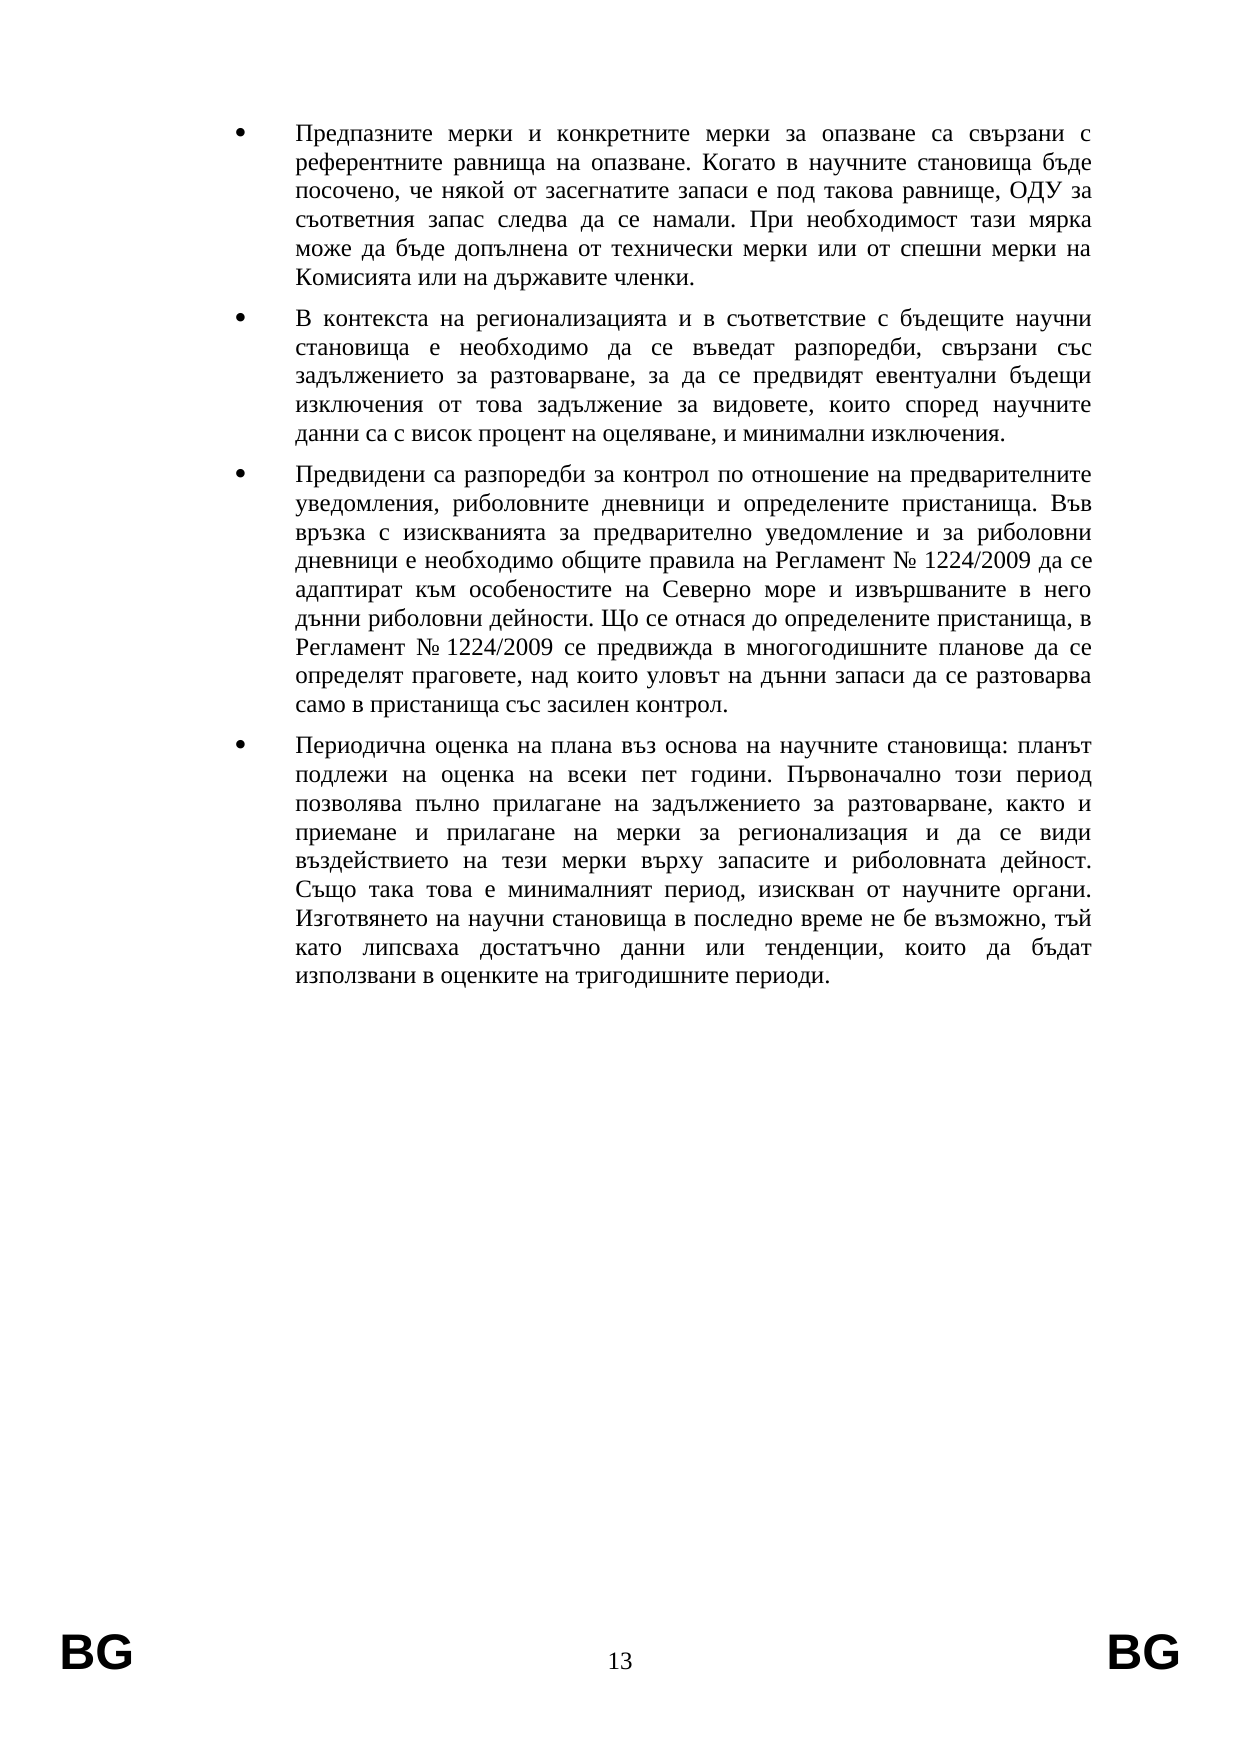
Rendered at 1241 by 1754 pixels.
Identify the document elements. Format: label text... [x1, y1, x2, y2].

text В контекста на регионализацията и в съответствие с бъдещите научни становища е необходимо да се въведат разпоредби, свързани със задължението за разтоварване, за да се предвидят евентуални бъдещи изключения от това задължение за видовете, които според научните данни са с висок процент на оцеляване, и минимални изключения. [236, 303, 1093, 447]
text Предпазните мерки и конкретните мерки за опазване са свързани с референтните равнища на опазване. Когато в научните становища бъде посочено, че някой от засегнатите запаси е под такова равнище, ОДУ за съответния запас следва да се намали. При необходимост тази мярка може да бъде допълнена от технически мерки или от спешни мерки на Комисията или на държавите членки. [236, 118, 1093, 291]
text Периодична оценка на плана въз основа на научните становища: планът подлежи на оценка на всеки пет години. Първоначално този период позволява пълно прилагане на задължението за разтоварване, както и приемане и прилагане на мерки за регионализация и да се види въздействието на тези мерки върху запасите и риболовната дейност. Също така това е минималният период, изискван от научните органи. Изготвянето на научни становища в последно време не бе възможно, тъй като липсваха достатъчно данни или тенденции, които да бъдат използвани в оценките на тригодишните периоди. [236, 731, 1093, 989]
text Предвидени са разпоредби за контрол по отношение на предварителните уведомления, риболовните дневници и определените пристанища. Във връзка с изискванията за предварително уведомление и за риболовни дневници е необходимо общите правила на Регламент № 1224/2009 да се адаптират към особеностите на Северно море и извършваните в него дънни риболовни дейности. Що се отнася до определените пристанища, в Регламент № 1224/2009 се предвижда в многогодишните планове да се определят праговете, над които уловът на дънни запаси да се разтоварва само в пристанища със засилен контрол. [236, 459, 1093, 718]
